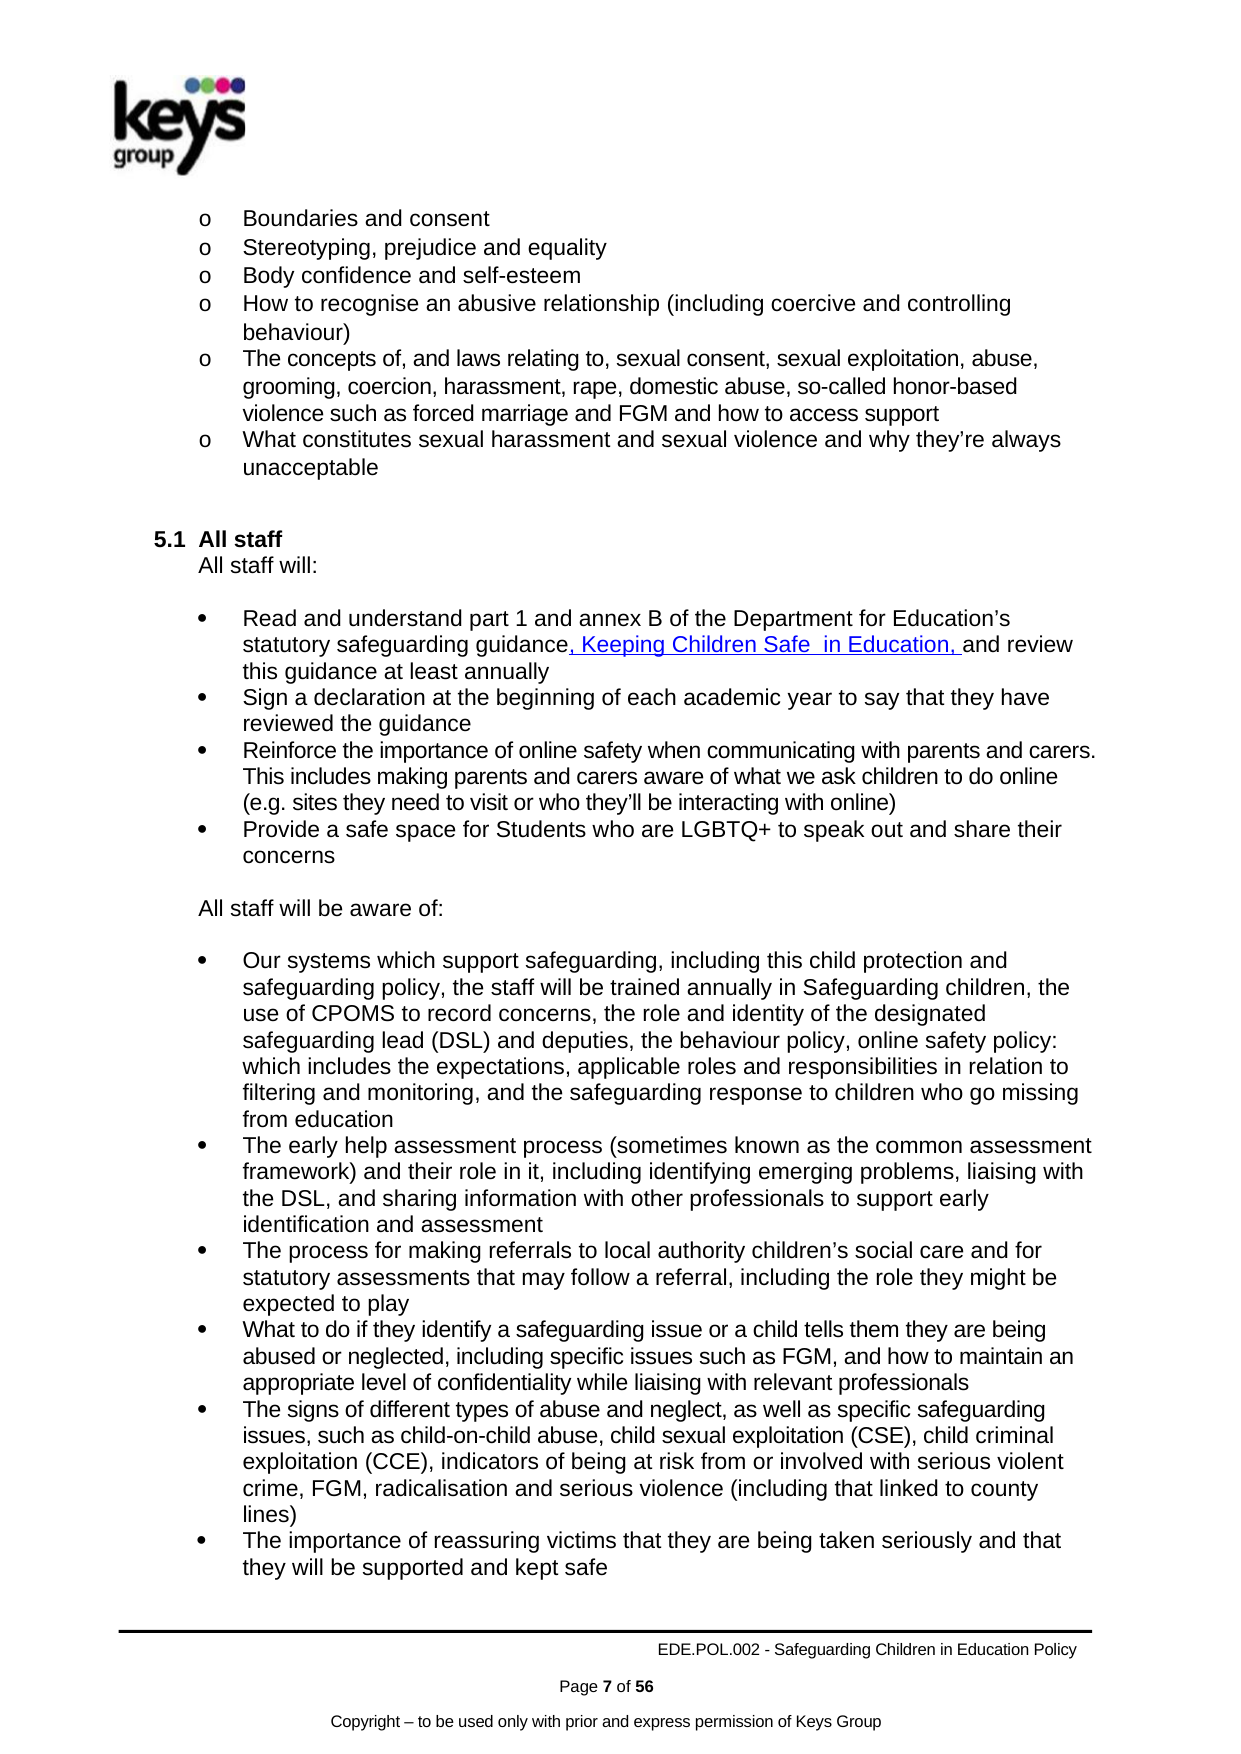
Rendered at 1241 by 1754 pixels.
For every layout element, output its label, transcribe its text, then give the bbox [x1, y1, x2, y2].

list The process for making referrals to local authority children’s social care and for statutory assessments that may follow a referral, including the role they might be expected to play [198, 1237, 1099, 1316]
list Body confidence and self-esteem [198, 262, 1099, 290]
list The concepts of, and laws relating to, sexual consent, sexual exploitation, abuse, grooming, coercion, harassment, rape, domestic abuse, so-called honor-based violence such as forced marriage and FGM and how to access support [198, 345, 1099, 426]
text 5.1 All staff [154, 526, 1099, 552]
list Stereotyping, prejudice and equality [198, 234, 1099, 262]
list Provide a safe space for Students who are LGBTQ+ to speak out and share their concerns [198, 816, 1099, 868]
list Boundaries and consent [198, 205, 1099, 234]
picture [109, 75, 246, 179]
list Our systems which support safeguarding, including this child protection and safeguarding policy, the staff will be trained annually in Safeguarding children, the use of CPOMS to record concerns, the role and identity of the designated safeguarding lead (DSL) and deputies, the behaviour policy, online safety policy: which includes the expectations, applicable roles and responsibilities in relation to filtering and monitoring, and the safeguarding response to children who go missing from education [198, 947, 1099, 1132]
list How to recognise an abusive relationship (including coercive and controlling behaviour) [198, 290, 1099, 345]
text All staff will be aware of: [198, 895, 1099, 921]
list The signs of different types of abuse and neglect, as well as specific safeguarding issues, such as child-on-child abuse, child sexual exploitation (CSE), child criminal exploitation (CCE), indicators of being at risk from or involved with serious violent crime, FGM, radicalisation and serious violence (including that linked to county lines) [198, 1396, 1099, 1527]
list What to do if they identify a safeguarding issue or a child tells them they are being abused or neglected, including specific issues such as FGM, and how to maintain an appropriate level of confidentiality while liaising with relevant professionals [198, 1316, 1099, 1396]
list Reinforce the importance of online safety when communicating with parents and carers. This includes making parents and carers aware of what we ask children to do online (e.g. sites they need to visit or who they’ll be interacting with online) [198, 737, 1099, 816]
list Sign a declaration at the beginning of each academic year to say that they have reviewed the guidance [198, 684, 1099, 737]
list Read and understand part 1 and annex B of the Department for Education’s statutory safeguarding guidance, Keeping Children Safe in Education, and review this guidance at least annually [198, 605, 1099, 684]
list The importance of reassuring victims that they are being taken seriously and that they will be supported and kept safe [197, 1527, 1099, 1580]
list What constitutes sexual harassment and sexual violence and why they’re always unacceptable [198, 426, 1099, 481]
list The early help assessment process (sometimes known as the common assessment framework) and their role in it, including identifying emerging problems, liaising with the DSL, and sharing information with other professionals to support early identification and assessment [198, 1132, 1099, 1237]
text All staff will: [198, 552, 1099, 578]
